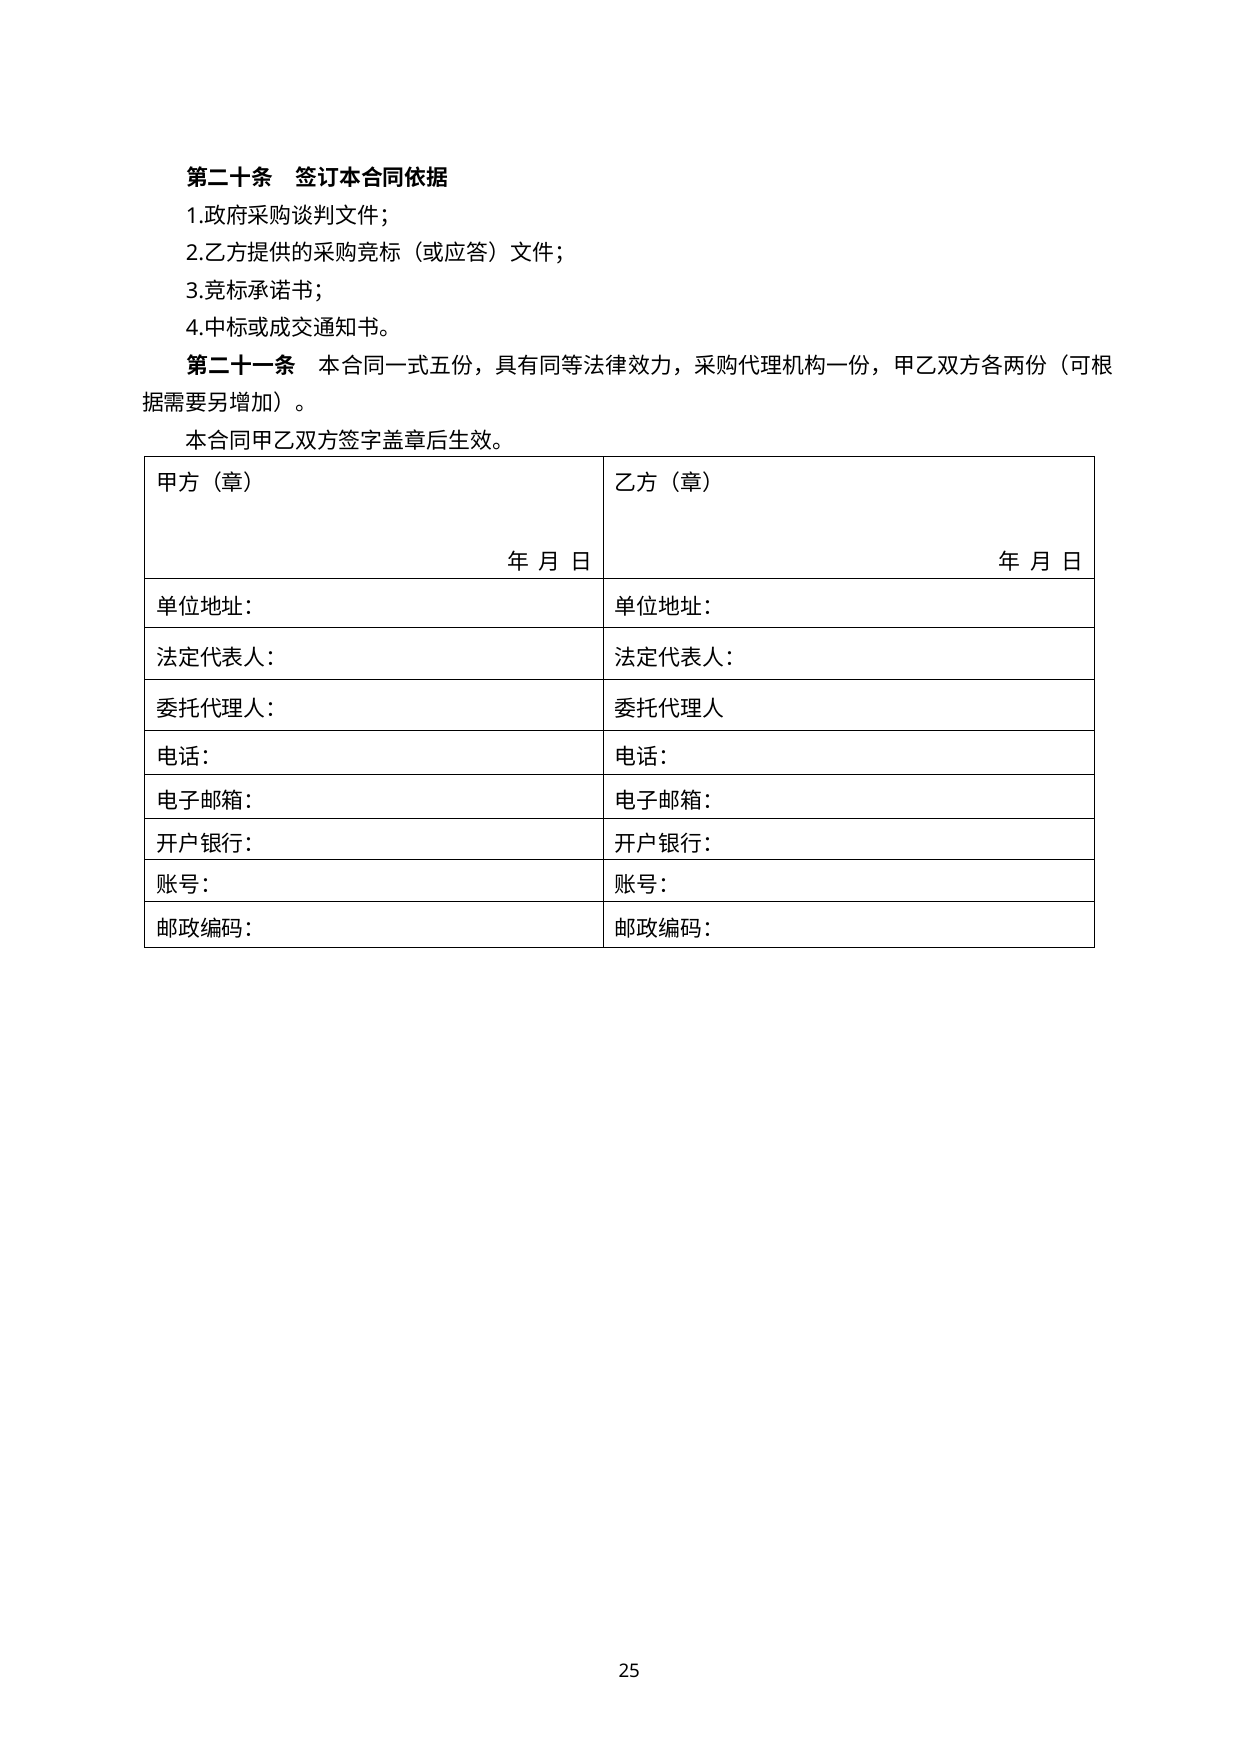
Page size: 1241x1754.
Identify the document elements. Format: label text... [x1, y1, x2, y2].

table_header 乙方（章） 年 月 日 [604, 457, 1094, 578]
table_cell 开户银行： [604, 819, 1094, 859]
text 2.乙方提供的采购竞标（或应答）文件； [142, 231, 1116, 268]
text 3.竞标承诺书； [142, 268, 1116, 306]
text 第二十一条 本合同一式五份，具有同等法律效力，采购代理机构一份，甲乙双方各两份（可根据需要另增加）。 [142, 343, 1116, 418]
table_cell 法定代表人： [145, 628, 603, 679]
text 第二十条 签订本合同依据 [142, 156, 1116, 193]
table_cell 邮政编码： [604, 902, 1094, 947]
table_cell 法定代表人： [604, 628, 1094, 679]
table_header 甲方（章） 年 月 日 [145, 457, 603, 578]
table_cell 电子邮箱： [145, 775, 603, 818]
table_cell 邮政编码： [145, 902, 603, 947]
table_cell 电话： [145, 731, 603, 773]
table_cell 单位地址： [604, 579, 1094, 627]
table_cell 账号： [604, 860, 1094, 901]
table_cell 单位地址： [145, 579, 603, 627]
text 4.中标或成交通知书。 [142, 306, 1116, 343]
text 本合同甲乙双方签字盖章后生效。 [142, 418, 1116, 456]
table_cell 委托代理人 [604, 680, 1094, 730]
table_cell 开户银行： [145, 819, 603, 859]
table_cell 账号： [145, 860, 603, 901]
table_cell 委托代理人： [145, 680, 603, 730]
table_cell 电话： [604, 731, 1094, 773]
table_cell 电子邮箱： [604, 775, 1094, 818]
text 1.政府采购谈判文件； [142, 193, 1116, 231]
